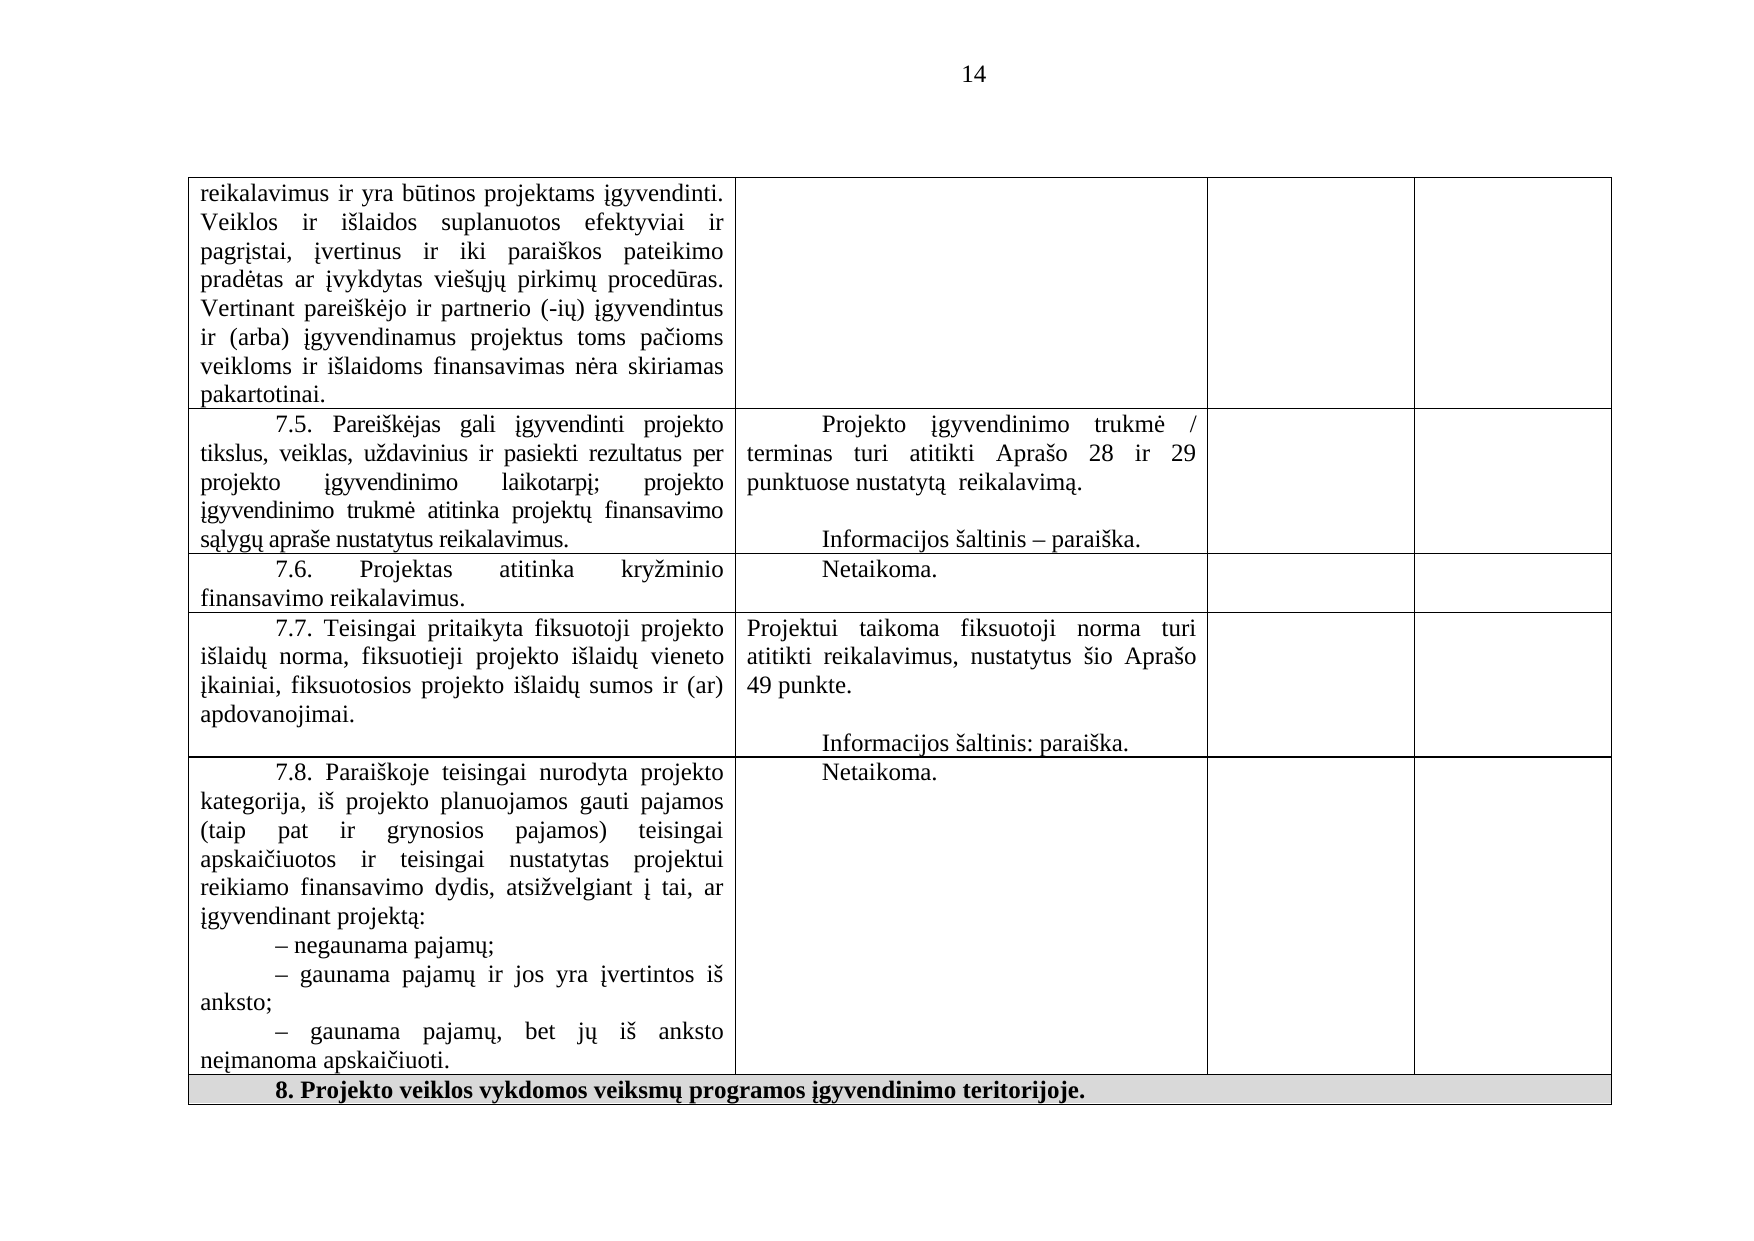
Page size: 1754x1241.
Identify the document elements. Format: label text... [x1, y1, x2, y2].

table_cell 8. Projekto veiklos vykdomos veiksmų programos įgyvendinimo teritorijoje. [189, 1075, 1611, 1103]
table_cell [1415, 758, 1611, 1074]
table_cell [1208, 409, 1414, 553]
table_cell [736, 178, 1207, 408]
table_cell [1415, 409, 1611, 553]
table_cell [1208, 613, 1414, 756]
table_cell [1415, 554, 1611, 612]
table_cell [1208, 554, 1414, 612]
table_cell [1415, 178, 1611, 408]
table_cell Projekto įgyvendinimo trukmė / terminas turi atitikti Aprašo 28 ir 29 punktuose nustatytą reikalavimą. Informacijos šaltinis – paraiška. [736, 409, 1207, 553]
table_cell Projektui taikoma fiksuotoji norma turi atitikti reikalavimus, nustatytus šio Aprašo 49 punkte. Informacijos šaltinis: paraiška. [736, 613, 1207, 756]
table_cell 7.6. Projektas atitinka kryžminio finansavimo reikalavimus. [189, 554, 735, 612]
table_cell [189, 178, 735, 408]
table_cell 7.7. Teisingai pritaikyta fiksuotoji projekto išlaidų norma, fiksuotieji projekto išlaidų vieneto įkainiai, fiksuotosios projekto išlaidų sumos ir (ar) apdovanojimai. [189, 613, 735, 756]
table_cell 7.5. Pareiškėjas gali įgyvendinti projekto tikslus, veiklas, uždavinius ir pasiekti rezultatus per projekto įgyvendinimo laikotarpį; projekto įgyvendinimo trukmė atitinka projektų finansavimo sąlygų apraše nustatytus reikalavimus. [189, 409, 735, 553]
table_cell [1415, 613, 1611, 756]
table_cell Netaikoma. [736, 758, 1207, 1074]
table_cell [1208, 178, 1414, 408]
table_cell [1208, 758, 1414, 1074]
table_cell Netaikoma. [736, 554, 1207, 612]
table_cell 7.8. Paraiškoje teisingai nurodyta projekto kategorija, iš projekto planuojamos gauti pajamos (taip pat ir grynosios pajamos) teisingai apskaičiuotos ir teisingai nustatytas projektui reikiamo finansavimo dydis, atsižvelgiant į tai, ar įgyvendinant projektą: – negaunama pajamų; – gaunama pajamų ir jos yra įvertintos iš anksto; – gaunama pajamų, bet jų iš anksto neįmanoma apskaičiuoti. [189, 758, 735, 1074]
